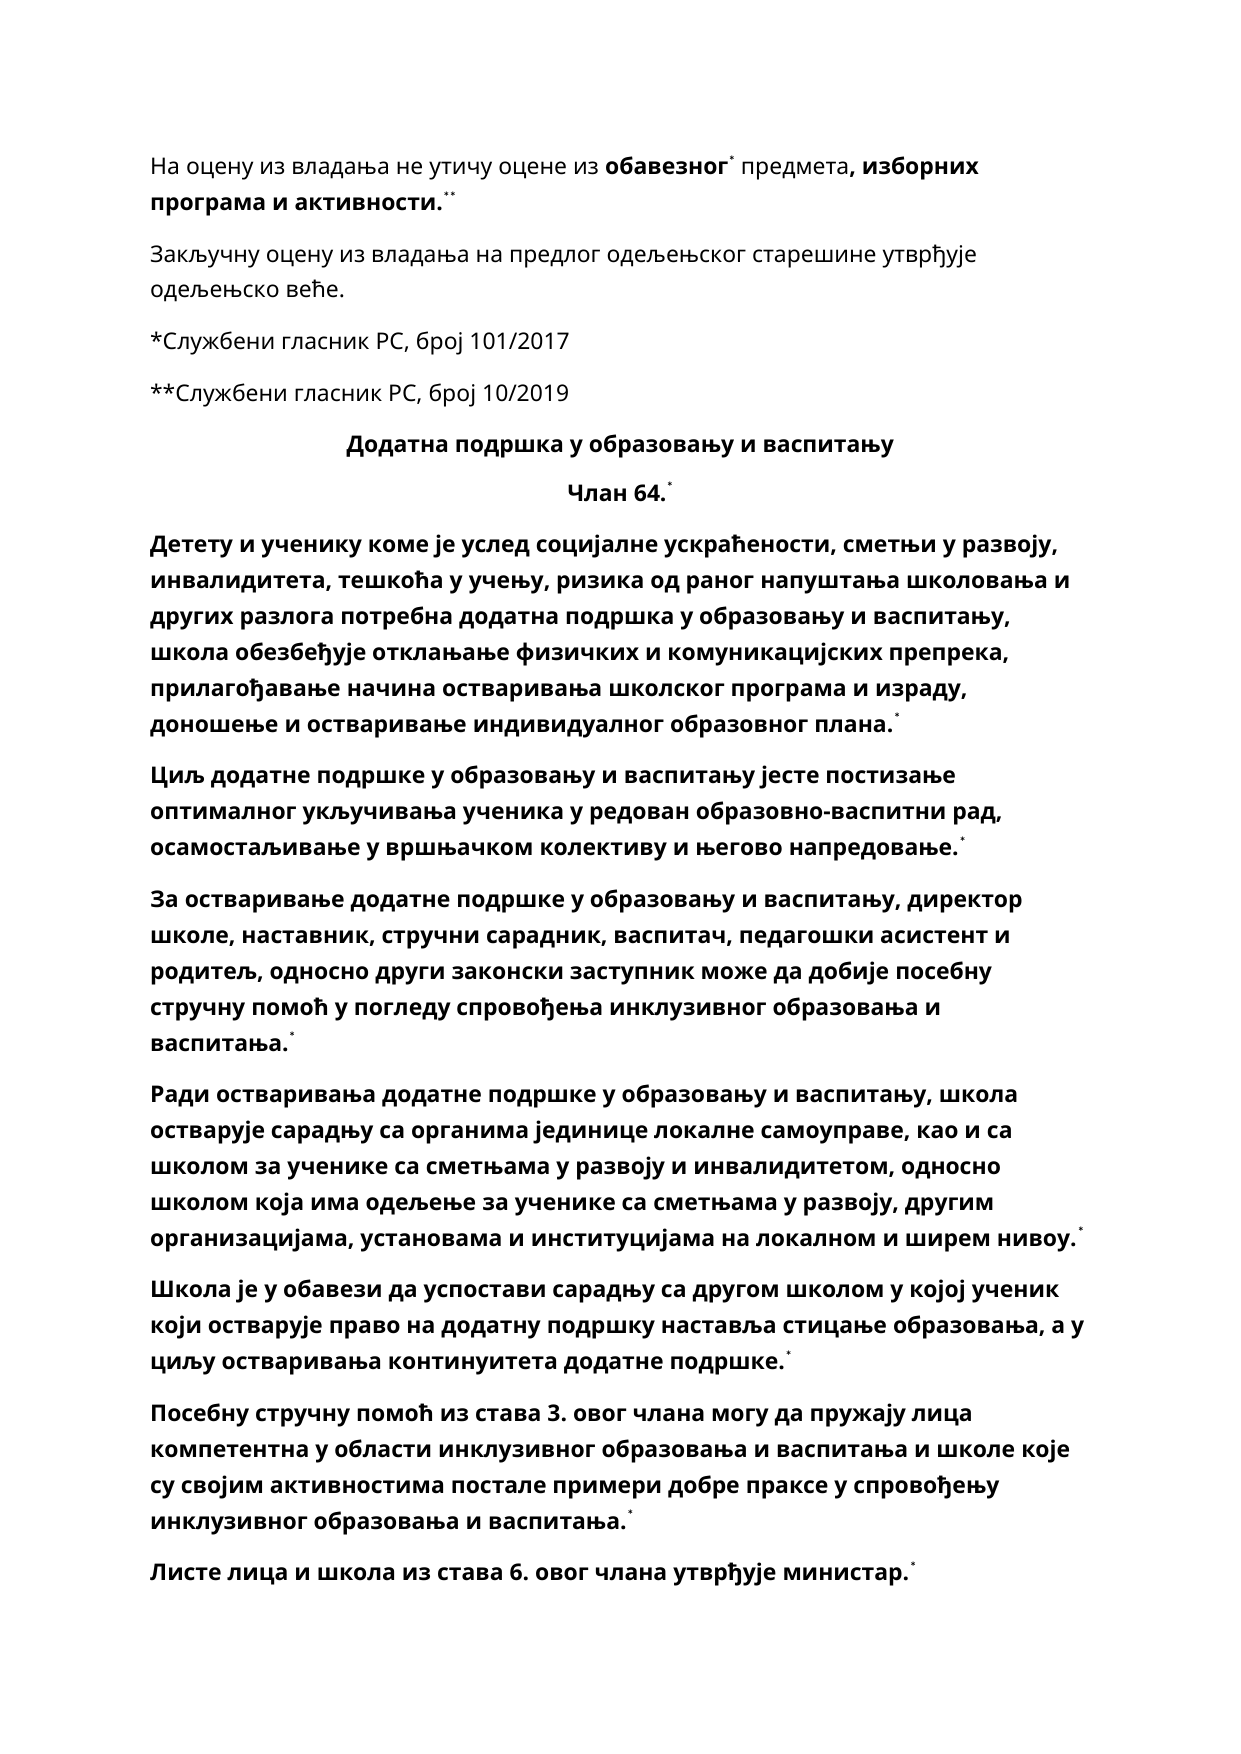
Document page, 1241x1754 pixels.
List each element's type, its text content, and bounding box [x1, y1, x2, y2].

text Школа је у обавези да успостави сарадњу са другом школом у којој ученик који остварује право на додатну подршку наставља стицање образовања, а у циљу остваривања континуитета додатне подршке.* [150, 1273, 1090, 1377]
text **Службени гласник РС, број 10/2019 [150, 377, 1090, 408]
text Циљ додатне подршке у образовању и васпитању јесте постизање оптималног укључивања ученика у редован образовно-васпитни рад, осамостаљивање у вршњачком колективу и његово напредовање.* [150, 759, 1090, 862]
text Члан 64.* [150, 477, 1090, 508]
text На оцену из владања не утичу оцене из обавезног* предмета, изборних програма и активности.** [150, 150, 1090, 217]
text За остваривање додатне подршке у образовању и васпитању, директор школе, наставник, стручни сарадник, васпитач, педагошки асистент и родитељ, односно други законски заступник може да добије посебну стручну помоћ у погледу спровођења инклузивног образовања и васпитања.* [150, 883, 1090, 1058]
text *Службени гласник РС, број 101/2017 [150, 325, 1090, 356]
text Листе лица и школа из става 6. овог члана утврђује министар.* [150, 1556, 1090, 1587]
text Додатна подршка у образовању и васпитању [150, 428, 1090, 459]
text Ради остваривања додатне подршке у образовању и васпитању, школа остварује сарадњу са органима јединице локалне самоуправе, као и са школом за ученике са сметњама у развоју и инвалидитетом, односно школом која има одељење за ученике са сметњама у развоју, другим организацијама, установама и институцијама на локалном и ширем нивоу.* [150, 1078, 1090, 1253]
text Посебну стручну помоћ из става 3. овог члана могу да пружају лица компетентна у области инклузивног образовања и васпитања и школе које су својим активностима постале примери добре праксе у спровођењу инклузивног образовања и васпитања.* [150, 1397, 1090, 1536]
text Закључну оцену из владања на предлог одељењског старешине утврђује одељењско веће. [150, 237, 1090, 305]
text Детету и ученику коме је услед социјалне ускраћености, сметњи у развоју, инвалидитета, тешкоћа у учењу, ризика од раног напуштања школовања и других разлога потребна додатна подршка у образовању и васпитању, школа обезбеђује отклањање физичких и комуникацијских препрека, прилагођавање начина остваривања школског програма и израду, доношење и остваривање индивидуалног образовног плана.* [150, 528, 1090, 739]
